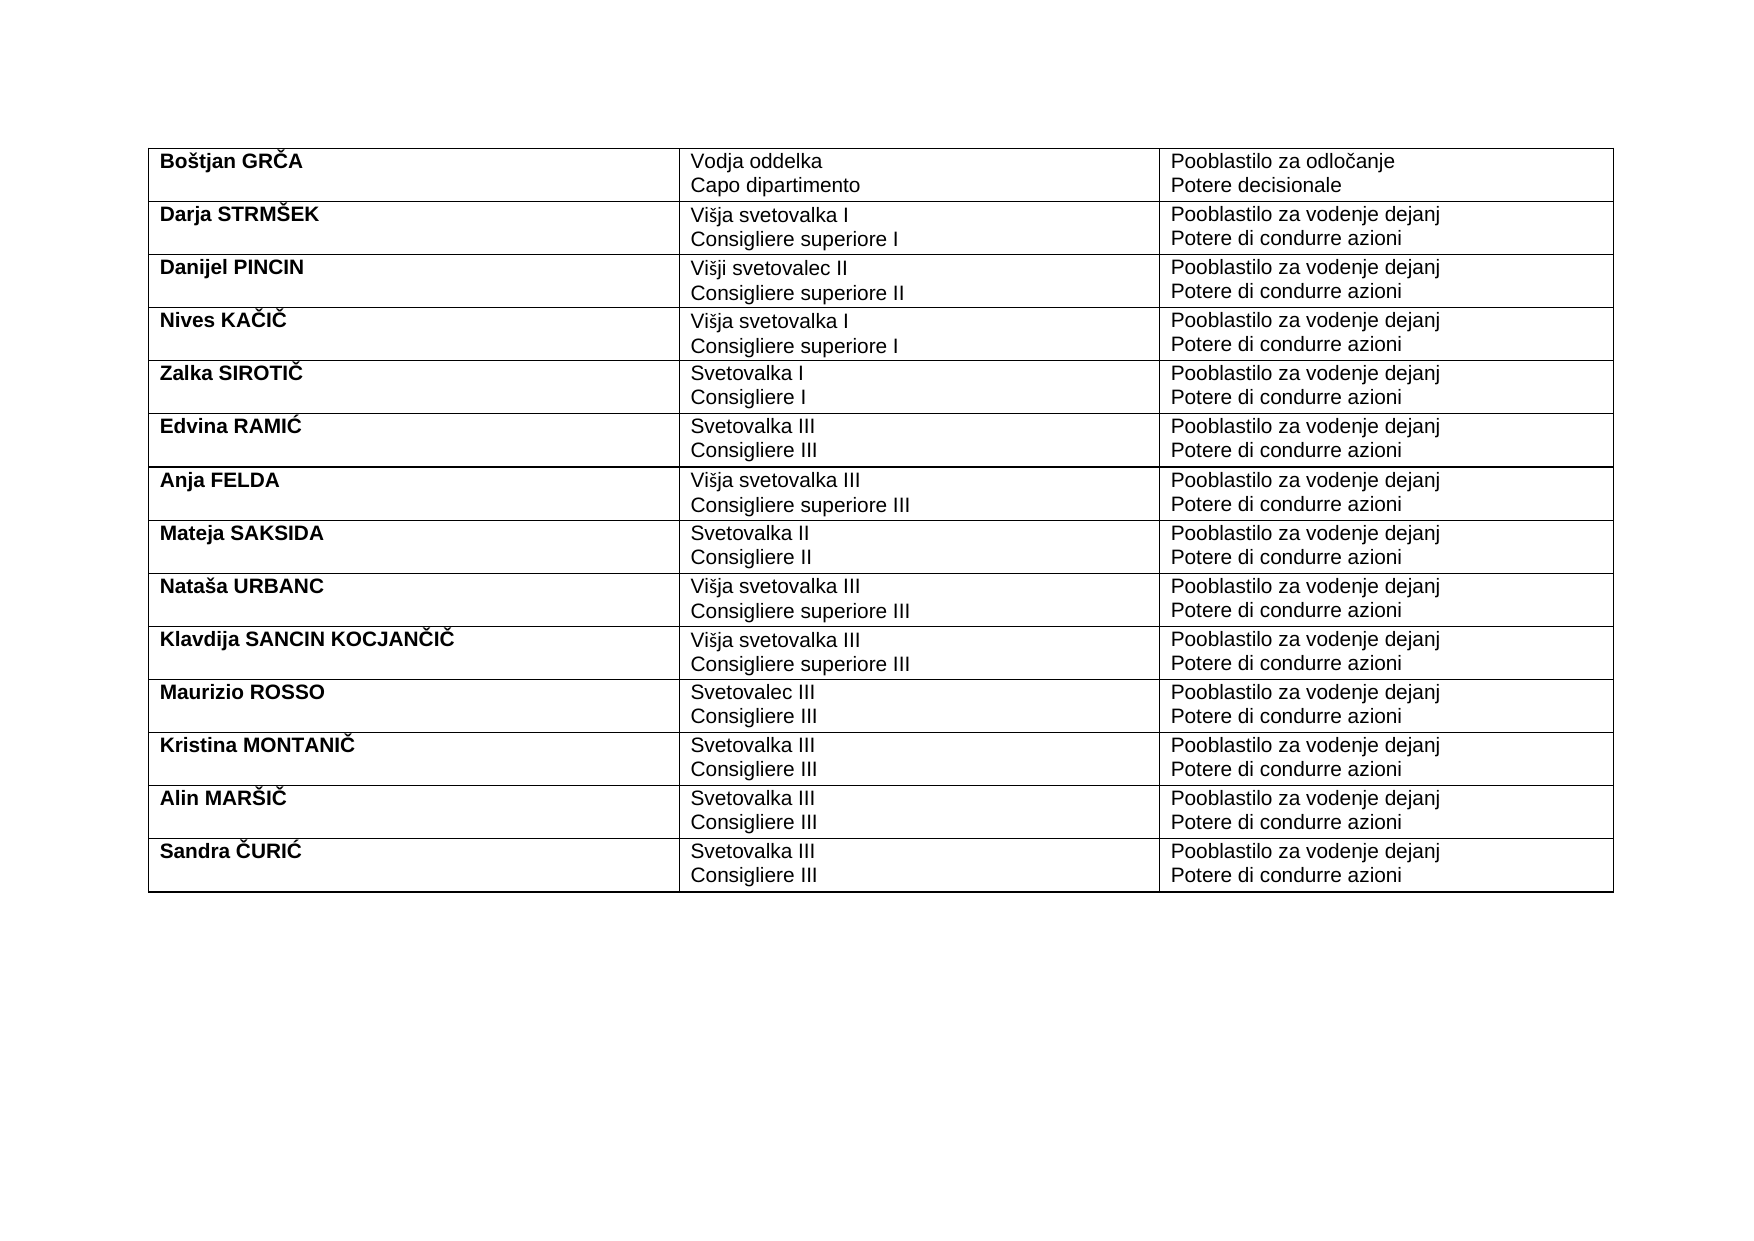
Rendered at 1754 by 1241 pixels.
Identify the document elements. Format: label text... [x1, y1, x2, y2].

table_cell Mateja SAKSIDA [149, 521, 679, 573]
table_cell Pooblastilo za vodenje dejanj Potere di condurre azioni [1160, 255, 1613, 307]
table_cell Nives KAČIČ [149, 308, 679, 360]
table_cell Danijel PINCIN [149, 255, 679, 307]
table_cell Pooblastilo za vodenje dejanj Potere di condurre azioni [1160, 414, 1613, 466]
table_cell Sandra ČURIĆ [149, 839, 679, 891]
table_cell Svetovalka III Consigliere III [680, 733, 1159, 785]
table_cell Višja svetovalka III Consigliere superiore III [680, 468, 1159, 519]
table_cell Svetovalka II Consigliere II [680, 521, 1159, 573]
table_cell Klavdija SANCIN KOCJANČIČ [149, 627, 679, 679]
table_cell Vodja oddelka Capo dipartimento [680, 149, 1159, 201]
table_cell Alin MARŠIČ [149, 786, 679, 838]
table_cell Višja svetovalka I Consigliere superiore I [680, 202, 1159, 254]
table_cell Višja svetovalka I Consigliere superiore I [680, 308, 1159, 360]
table_cell Svetovalka III Consigliere III [680, 839, 1159, 891]
table_cell Pooblastilo za vodenje dejanj Potere di condurre azioni [1160, 202, 1613, 254]
table_cell Maurizio ROSSO [149, 680, 679, 732]
table_cell Edvina RAMIĆ [149, 414, 679, 466]
table_cell Pooblastilo za vodenje dejanj Potere di condurre azioni [1160, 733, 1613, 785]
table_cell Nataša URBANC [149, 574, 679, 626]
table_cell Pooblastilo za odločanje Potere decisionale [1160, 149, 1613, 201]
table_cell Pooblastilo za vodenje dejanj Potere di condurre azioni [1160, 361, 1613, 413]
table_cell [1160, 839, 1613, 891]
table_cell Boštjan GRČA [149, 149, 679, 201]
table_cell Pooblastilo za vodenje dejanj Potere di condurre azioni [1160, 468, 1613, 519]
table_cell Svetovalec III Consigliere III [680, 680, 1159, 732]
table_cell Anja FELDA [149, 468, 679, 519]
table_cell Kristina MONTANIČ [149, 733, 679, 785]
table_cell Višja svetovalka III Consigliere superiore III [680, 574, 1159, 626]
table_cell Darja STRMŠEK [149, 202, 679, 254]
table_cell Svetovalka I Consigliere I [680, 361, 1159, 413]
table_cell Zalka SIROTIČ [149, 361, 679, 413]
table_cell Pooblastilo za vodenje dejanj Potere di condurre azioni [1160, 680, 1613, 732]
table_cell Višji svetovalec II Consigliere superiore II [680, 255, 1159, 307]
table_cell Pooblastilo za vodenje dejanj Potere di condurre azioni [1160, 574, 1613, 626]
table_cell Svetovalka III Consigliere III [680, 414, 1159, 466]
table_cell Pooblastilo za vodenje dejanj Potere di condurre azioni [1160, 627, 1613, 679]
table_cell Višja svetovalka III Consigliere superiore III [680, 627, 1159, 679]
table_cell Svetovalka III Consigliere III [680, 786, 1159, 838]
table_cell Pooblastilo za vodenje dejanj Potere di condurre azioni [1160, 521, 1613, 573]
table_cell Pooblastilo za vodenje dejanj Potere di condurre azioni [1160, 786, 1613, 838]
table_cell Pooblastilo za vodenje dejanj Potere di condurre azioni [1160, 308, 1613, 360]
